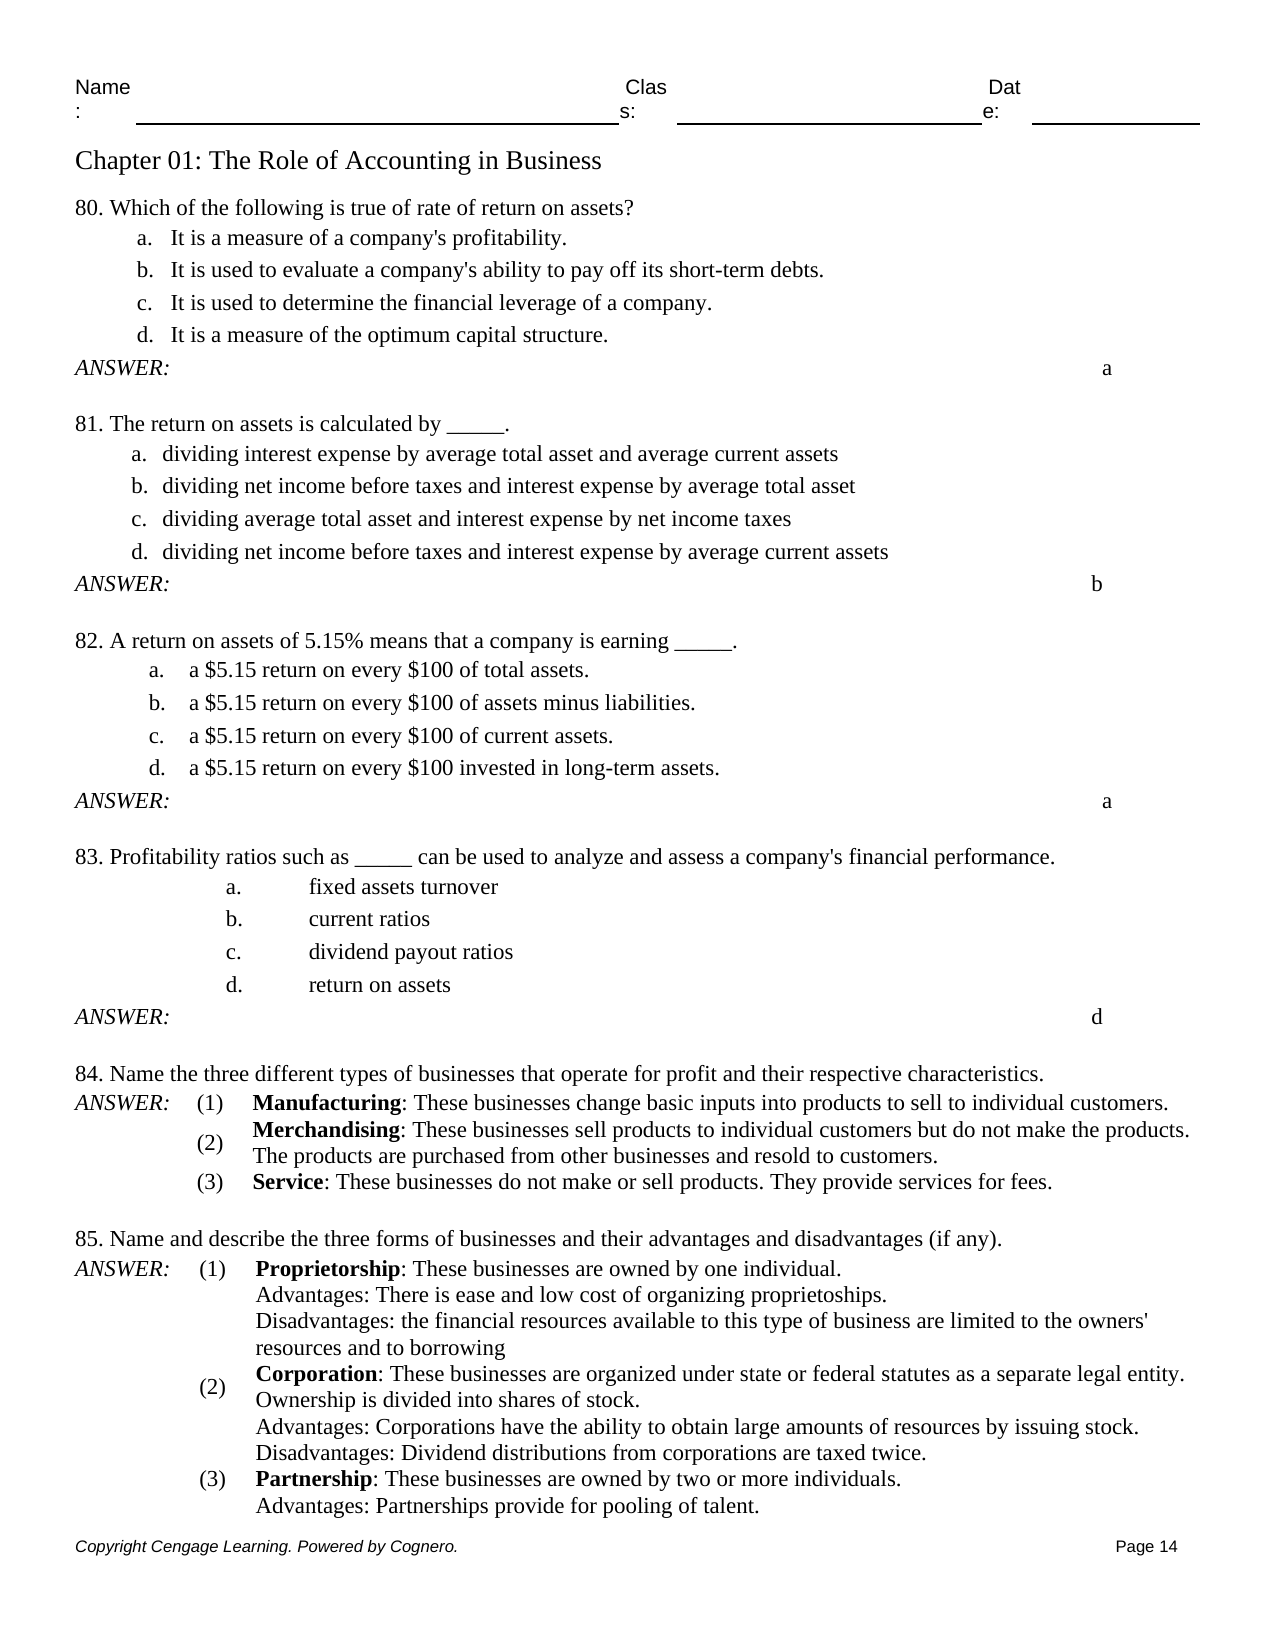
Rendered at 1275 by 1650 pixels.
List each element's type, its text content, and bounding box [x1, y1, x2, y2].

table_header 81. The return on assets is calculated by _____. [75, 411, 1200, 600]
table_header 84. Name the three different types of businesses that operate for profit and their respective characteristics. [75, 1060, 1200, 1198]
table_header 83. Profitability ratios such as _____ can be used to analyze and assess a company's financial performance. [75, 844, 1200, 1033]
table_header 80. Which of the following is true of rate of return on assets? [75, 194, 1200, 383]
table_header 82. A return on assets of 5.15% means that a company is earning _____. [75, 627, 1200, 816]
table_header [75, 1225, 1200, 1521]
